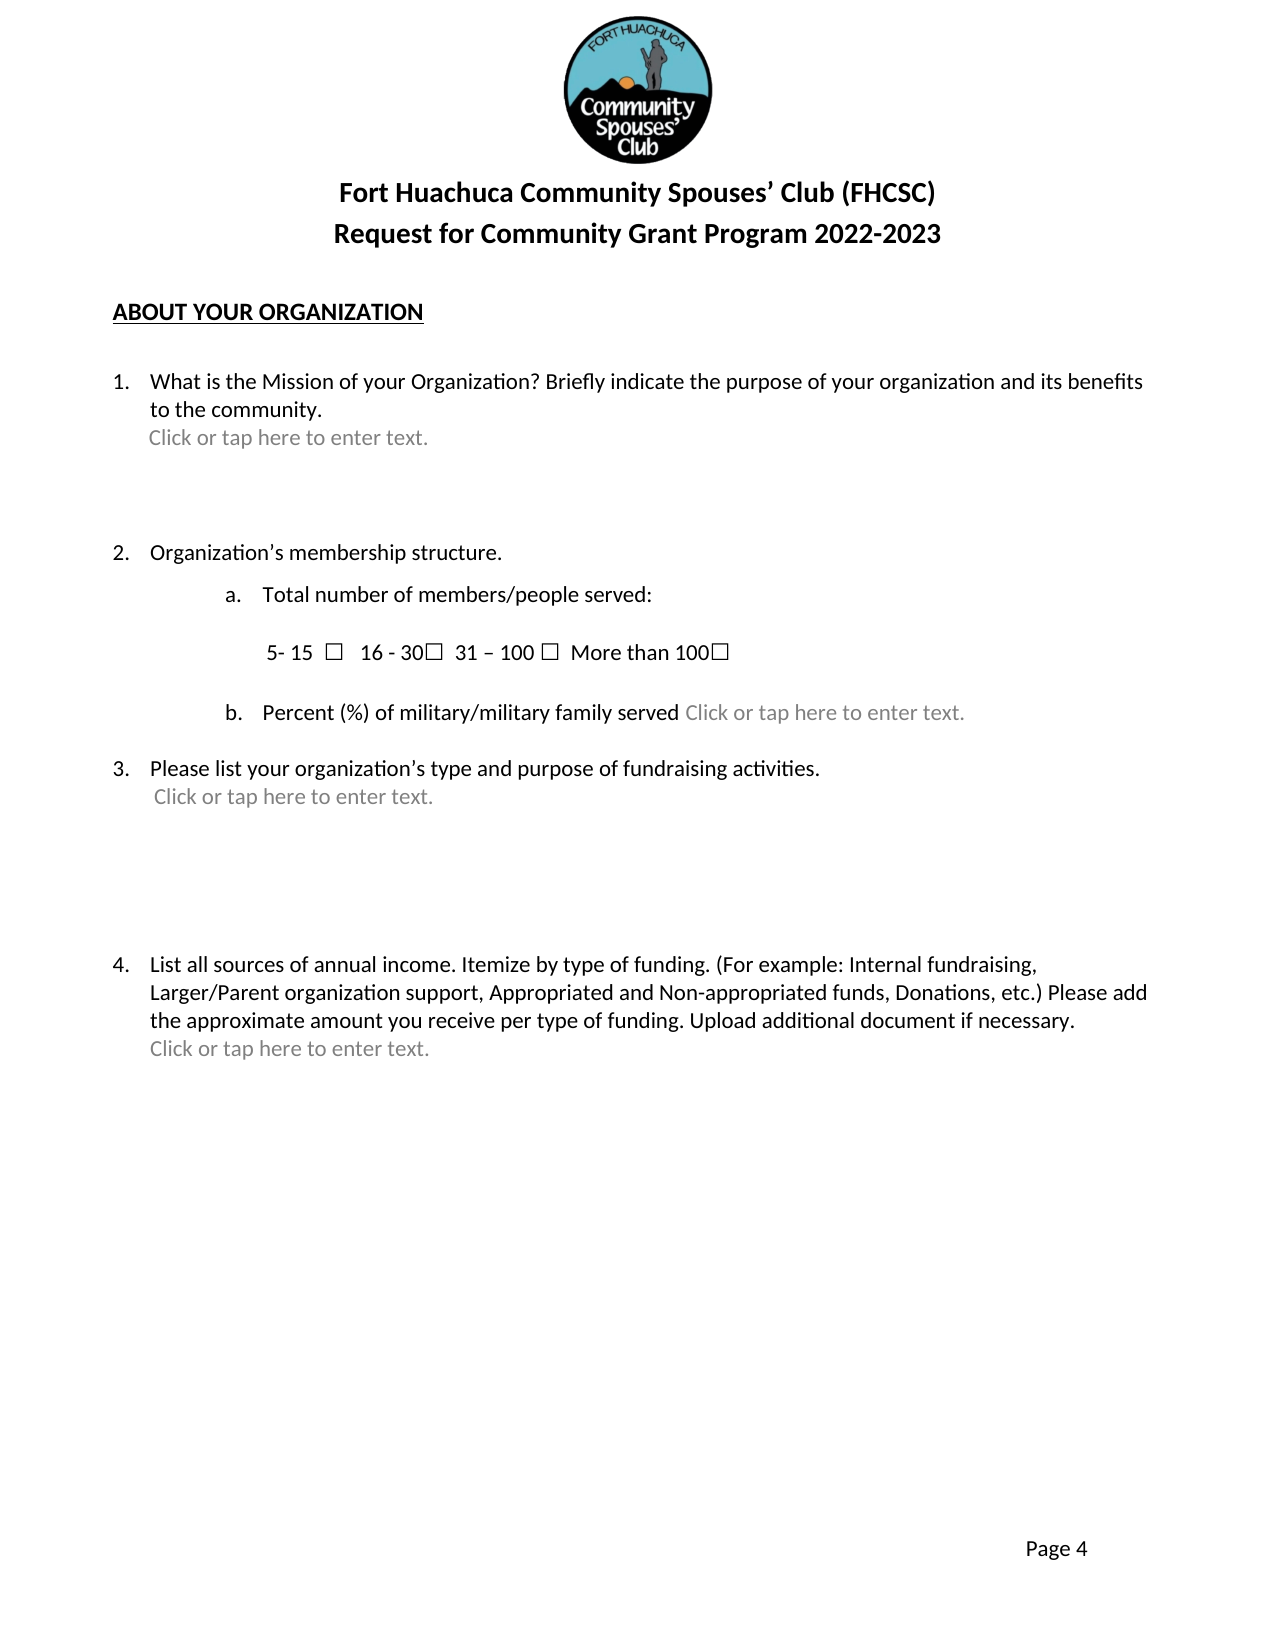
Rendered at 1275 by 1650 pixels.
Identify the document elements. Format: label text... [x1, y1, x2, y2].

list Percent (%) of military/military family served [225, 698, 1162, 726]
text ABOUT YOUR ORGANIZATION [112, 297, 1162, 327]
list Total number of members/people served: [150, 580, 1162, 608]
list 5- 15 16 - 30 31 – 100 More than 100 [225, 636, 1162, 667]
list What is the Mission of your Organization? Briefly indicate the purpose of your organization and its benefits to the community. [112, 367, 1162, 423]
list Please list your organization’s type and purpose of fundraising activities. [112, 754, 1162, 782]
picture [558, 13, 717, 166]
list List all sources of annual income. Itemize by type of funding. (For example: Internal fundraising, Larger/Parent organization support, Appropriated and Non-appropriated funds, Donations, etc.) Please add the approximate amount you receive per type of funding. Upload additional document if necessary. [112, 951, 1162, 1034]
list Organization’s membership structure. [112, 538, 1162, 566]
